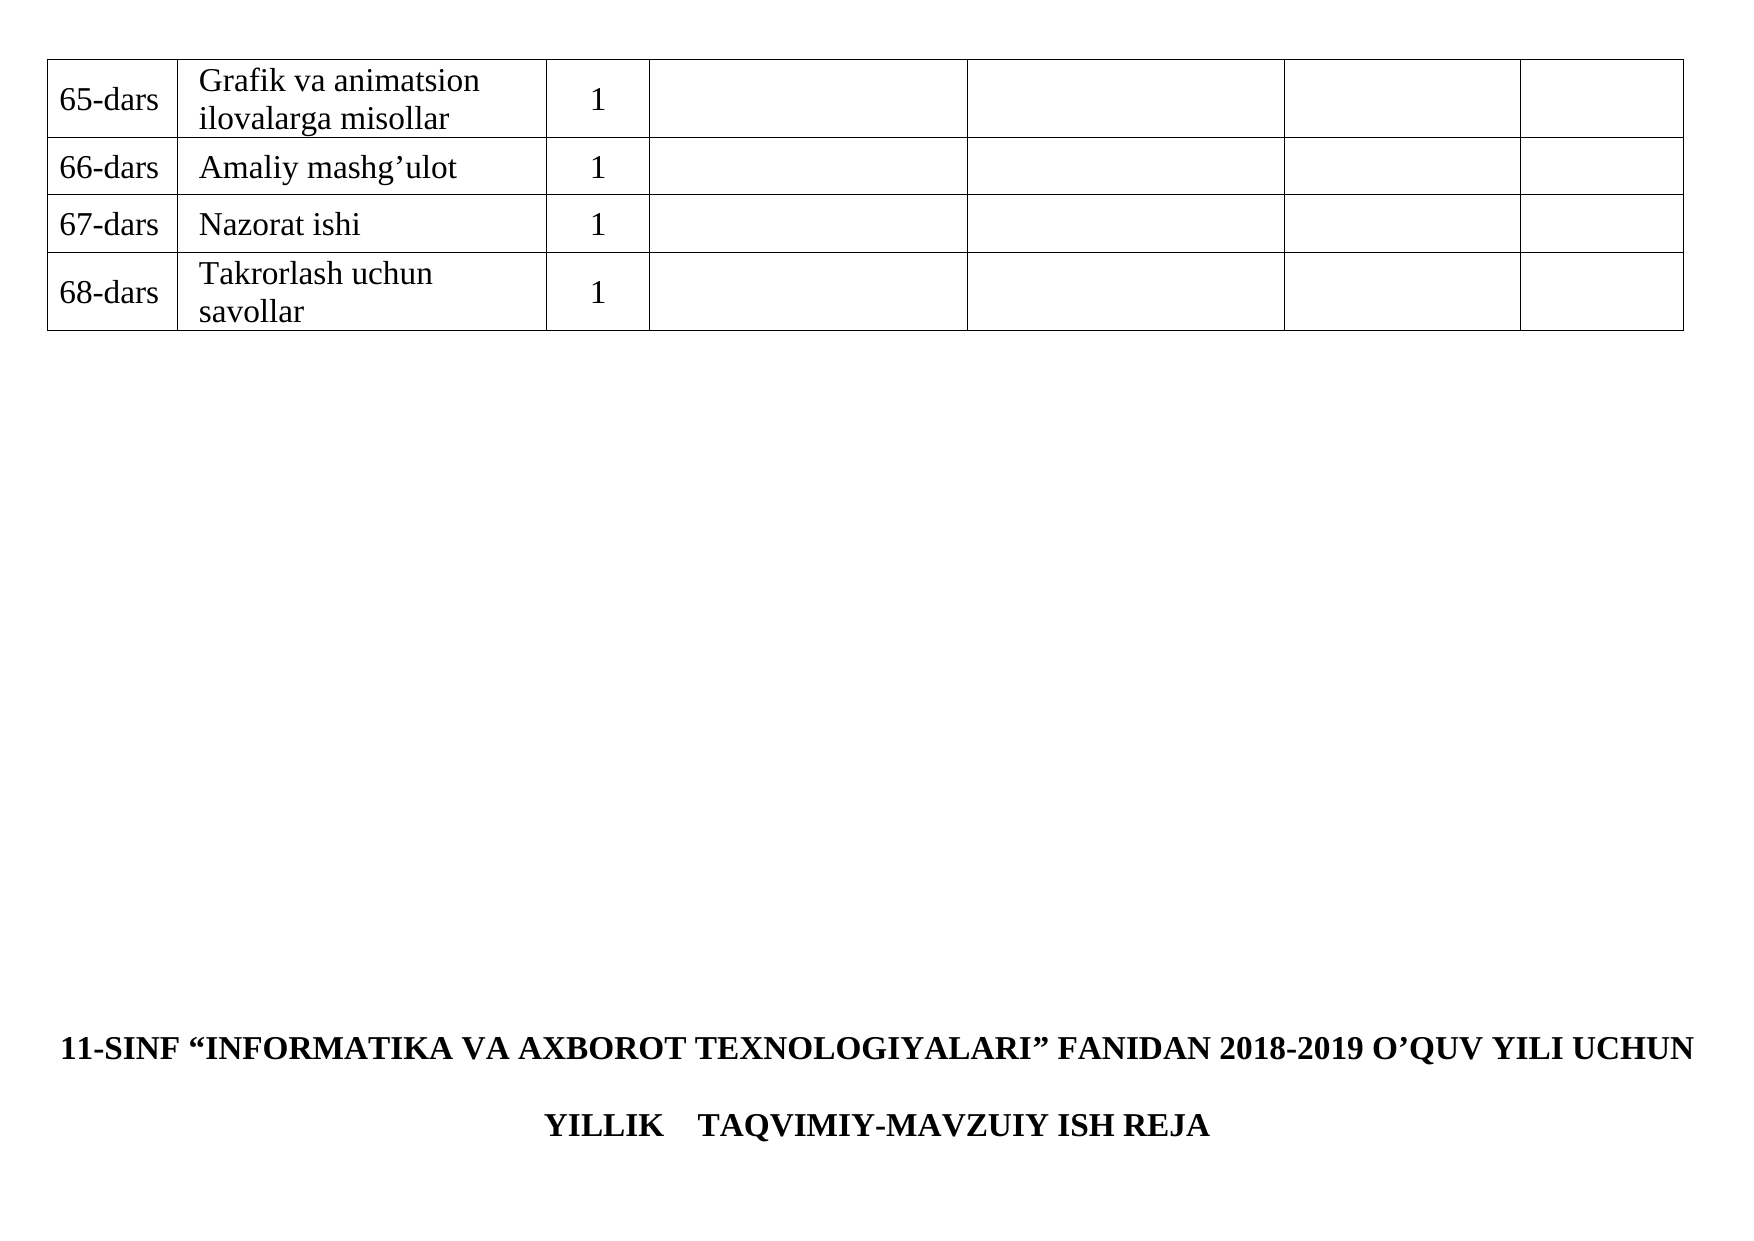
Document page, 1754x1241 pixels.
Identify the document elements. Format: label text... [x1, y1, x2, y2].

table_cell Takrorlash uchun savollar [178, 253, 546, 330]
table_cell [968, 138, 1284, 194]
table_cell [968, 253, 1284, 330]
text 11-SINF “INFORMATIKA VA AXBOROT TEXNOLOGIYALARI” FANIDAN 2018-2019 O’QUV YILI UCHUN YILLIK TAQVIMIY-MAVZUIY ISH REJA [59, 1028, 1695, 1143]
table_cell 1 [547, 138, 649, 194]
table_cell 66-dаrs [48, 138, 177, 194]
table_cell [650, 253, 967, 330]
table_cell [1285, 195, 1520, 252]
table_cell Amaliy mashg’ulot [178, 138, 546, 194]
table_cell [650, 60, 967, 137]
table_cell 1 [547, 60, 649, 137]
table_cell [1521, 60, 1683, 137]
table_cell [1285, 253, 1520, 330]
table_cell [650, 138, 967, 194]
table_cell [1285, 60, 1520, 137]
table_cell 1 [547, 253, 649, 330]
table_cell [968, 195, 1284, 252]
table_cell [1285, 138, 1520, 194]
table_cell [1521, 138, 1683, 194]
table_cell 65-dаrs [48, 60, 177, 137]
table_cell [968, 60, 1284, 137]
table_cell 68-dаrs [48, 253, 177, 330]
table_cell [650, 195, 967, 252]
table_cell [1521, 195, 1683, 252]
table_cell Grafik va animatsion ilovalarga misollar [178, 60, 546, 137]
table_cell Nazorat ishi [178, 195, 546, 252]
table_cell [1521, 253, 1683, 330]
table_cell 67-dаrs [48, 195, 177, 252]
table_cell 1 [547, 195, 649, 252]
